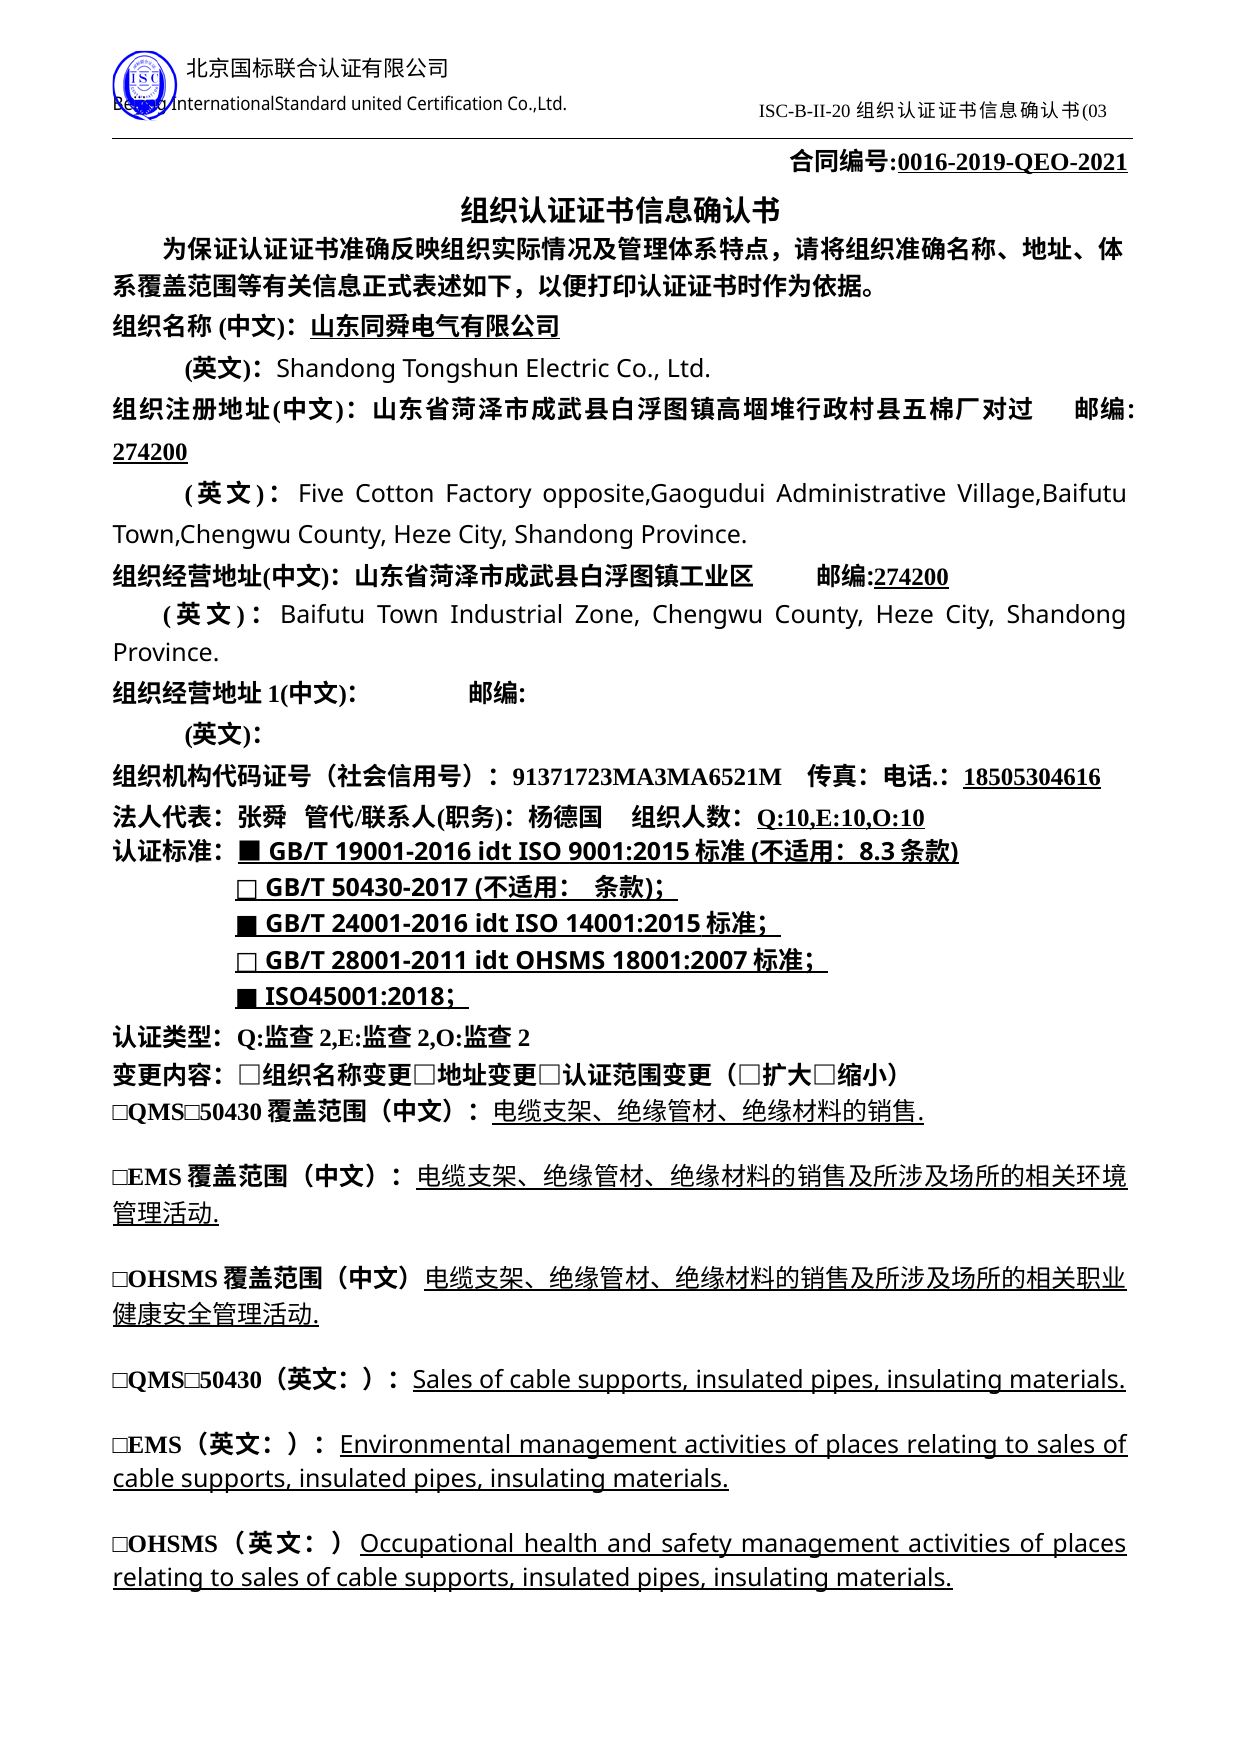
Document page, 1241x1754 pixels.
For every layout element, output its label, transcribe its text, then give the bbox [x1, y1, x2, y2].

text ■ GB/T 24001-2016 idt ISO 14001:2015标准； [112, 904, 1128, 940]
text □EMS覆盖范围（中文）：电缆支架、绝缘管材、绝缘材料的销售及所涉及场所的相关环境管理活动. [112, 1157, 1128, 1229]
text □EMS（英文：）：Environmental management activities of places relating to sales of cable supports, insulated pipes, insulating materials. [112, 1424, 1128, 1495]
text (英文)：Baifutu Town Industrial Zone, Chengwu County, Heze City, Shandong Province. [112, 594, 1128, 669]
text 合同编号:0016-2019-QEO-2021 [112, 150, 1128, 175]
picture [112, 50, 180, 119]
text □OHSMS覆盖范围（中文）电缆支架、绝缘管材、绝缘材料的销售及所涉及场所的相关职业健康安全管理活动. [112, 1258, 1128, 1331]
text □ GB/T 28001-2011 idt OHSMS 18001:2007标准； [112, 940, 1128, 976]
text 组织经营地址(中文)：山东省菏泽市成武县白浮图镇工业区 邮编:274200 [112, 552, 1128, 594]
text □QMS□50430覆盖范围（中文）：电缆支架、绝缘管材、绝缘材料的销售. [112, 1092, 1128, 1128]
text □QMS□50430（英文：）：Sales of cable supports, insulated pipes, insulating materials. [112, 1359, 1128, 1396]
text (英文)：Five Cotton Factory opposite,Gaogudui Administrative Village,Baifutu Town,Chengwu County, Heze City, Shandong Province. [112, 469, 1128, 552]
text 组织经营地址1(中文)： 邮编: [112, 669, 1128, 711]
text 认证标准：■ GB/T 19001-2016 idt ISO 9001:2015标准 (不适用：8.3条款) [112, 831, 1128, 868]
text □ GB/T 50430-2017 (不适用： 条款)； [112, 868, 1128, 904]
text 组织机构代码证号（社会信用号）：91371723MA3MA6521M 传真：电话.：18505304616 [112, 752, 1128, 794]
text □OHSMS（英文：）Occupational health and safety management activities of places relating to sales of cable supports, insulated pipes, insulating materials. [112, 1523, 1128, 1594]
text 组织认证证书信息确认书 [112, 187, 1128, 230]
text 认证类型：Q:监查2,E:监查2,O:监查2 [112, 1013, 1128, 1054]
text (英文)： [112, 711, 1128, 752]
text ■ ISO45001:2018； [112, 976, 1128, 1013]
text (英文)：Shandong Tongshun Electric Co., Ltd. [112, 344, 1128, 386]
text 组织名称 (中文)：山东同舜电气有限公司 [112, 302, 1128, 344]
text 变更内容：□组织名称变更□地址变更□认证范围变更（□扩大□缩小） [112, 1054, 1128, 1092]
text 为保证认证证书准确反映组织实际情况及管理体系特点，请将组织准确名称、地址、体系覆盖范围等有关信息正式表述如下，以便打印认证证书时作为依据。 [112, 230, 1128, 302]
text 法人代表：张舜 管代/联系人(职务)：杨德国 组织人数：Q:10,E:10,O:10 [112, 806, 1128, 831]
text 组织注册地址(中文)：山东省菏泽市成武县白浮图镇高堌堆行政村县五棉厂对过 邮编:274200 [112, 386, 1128, 469]
